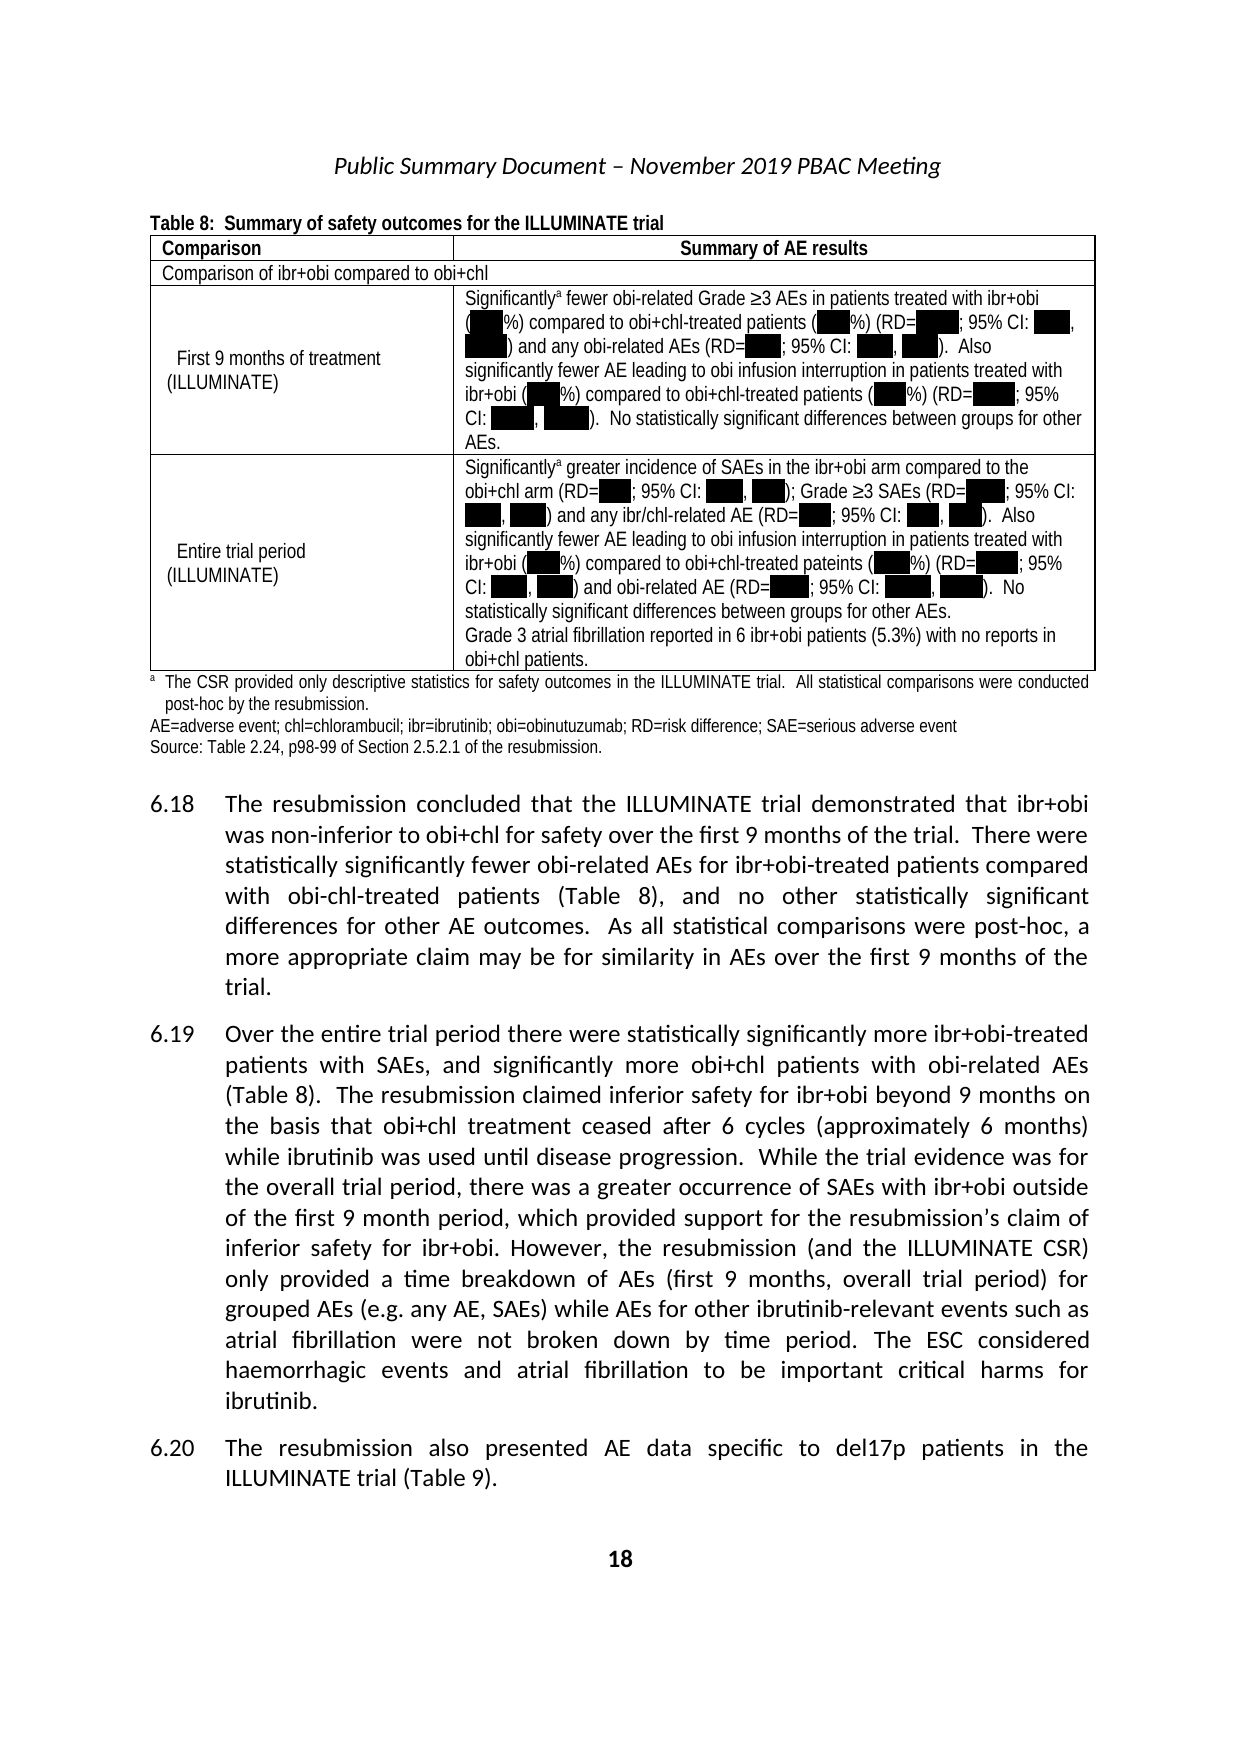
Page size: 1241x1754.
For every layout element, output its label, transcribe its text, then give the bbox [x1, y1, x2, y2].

table_header Comparison [151, 236, 453, 260]
text AE=adverse event; chl=chlorambucil; ibr=ibrutinib; obi=obinutuzumab; RD=risk difference; SAE=serious adverse event [150, 714, 1090, 736]
table_cell Comparison of ibr+obi compared to obi+chl [151, 261, 1094, 285]
text a The CSR provided only descriptive statistics for safety outcomes in the ILLUMINATE trial. All statistical comparisons were conducted post-hoc by the resubmission. [150, 671, 1090, 714]
text Table 8: Summary of safety outcomes for the ILLUMINATE trial [150, 211, 1090, 235]
table_header Summary of AE results [454, 236, 1094, 260]
list The resubmission also presented AE data specific to del17p patients in the ILLUMINATE trial (Table 9). [150, 1432, 1090, 1493]
list Over the entire trial period there were statistically significantly more ibr+obi-treated patients with SAEs, and significantly more obi+chl patients with obi-related AEs (Table 8). The resubmission claimed inferior safety for ibr+obi beyond 9 months on the basis that obi+chl treatment ceased after 6 cycles (approximately 6 months) while ibrutinib was used until disease progression. While the trial evidence was for the overall trial period, there was a greater occurrence of SAEs with ibr+obi outside of the first 9 month period, which provided support for the resubmission’s claim of inferior safety for ibr+obi. However, the resubmission (and the ILLUMINATE CSR) only provided a time breakdown of AEs (first 9 months, overall trial period) for grouped AEs (e.g. any AE, SAEs) while AEs for other ibrutinib-relevant events such as atrial fibrillation were not broken down by time period. The ESC considered haemorrhagic events and atrial fibrillation to be important critical harms for ibrutinib. [150, 1018, 1090, 1415]
table_cell Significantlya fewer obi-related Grade ≥3 AEs in patients treated with ibr+obi (''''''''''%) compared to obi+chl-treated patients (''''''''''%) (RD='''''''''''''; 95% CI: ''''''''''', ''''''''''''') and any obi-related AEs (RD='''''''''''; 95% CI: ''''''''''', '''''''''''). Also significantly fewer AE leading to obi infusion interruption in patients treated with ibr+obi (''''''''''%) compared to obi+chl-treated patients (''''''''''%) (RD='''''''''''''; 95% CI: ''''''''''''', ''''''''''''''). No statistically significant differences between groups for other AEs. [454, 286, 1094, 454]
list The resubmission concluded that the ILLUMINATE trial demonstrated that ibr+obi was non-inferior to obi+chl for safety over the first 9 months of the trial. There were statistically significantly fewer obi-related AEs for ibr+obi-treated patients compared with obi-chl-treated patients (Table 8), and no other statistically significant differences for other AE outcomes. As all statistical comparisons were post-hoc, a more appropriate claim may be for similarity in AEs over the first 9 months of the trial. [150, 788, 1090, 1002]
table_cell First 9 months of treatment (ILLUMINATE) [151, 286, 453, 454]
table_cell Significantlya greater incidence of SAEs in the ibr+obi arm compared to the obi+chl arm (RD=''''''''''; 95% CI: ''''''''''', ''''''''''); Grade ≥3 SAEs (RD=''''''''''''; 95% CI: ''''''''''', ''''''''''') and any ibr/chl-related AE (RD=''''''''''; 95% CI: '''''''''', ''''''''''). Also significantly fewer AE leading to obi infusion interruption in patients treated with ibr+obi (''''''''''%) compared to obi+chl-treated pateints ('''''''''''%) (RD='''''''''''''; 95% CI: ''''''''''', ''''''''''') and obi-related AE (RD=''''''''''''; 95% CI: '''''''''''''', '''''''''''''). No statistically significant differences between groups for other AEs. Grade 3 atrial fibrillation reported in 6 ibr+obi patients (5.3%) with no reports in obi+chl patients. [454, 455, 1094, 670]
text Source: Table 2.24, p98-99 of Section 2.5.2.1 of the resubmission. [150, 736, 1090, 758]
table_cell Entire trial period (ILLUMINATE) [151, 455, 453, 670]
